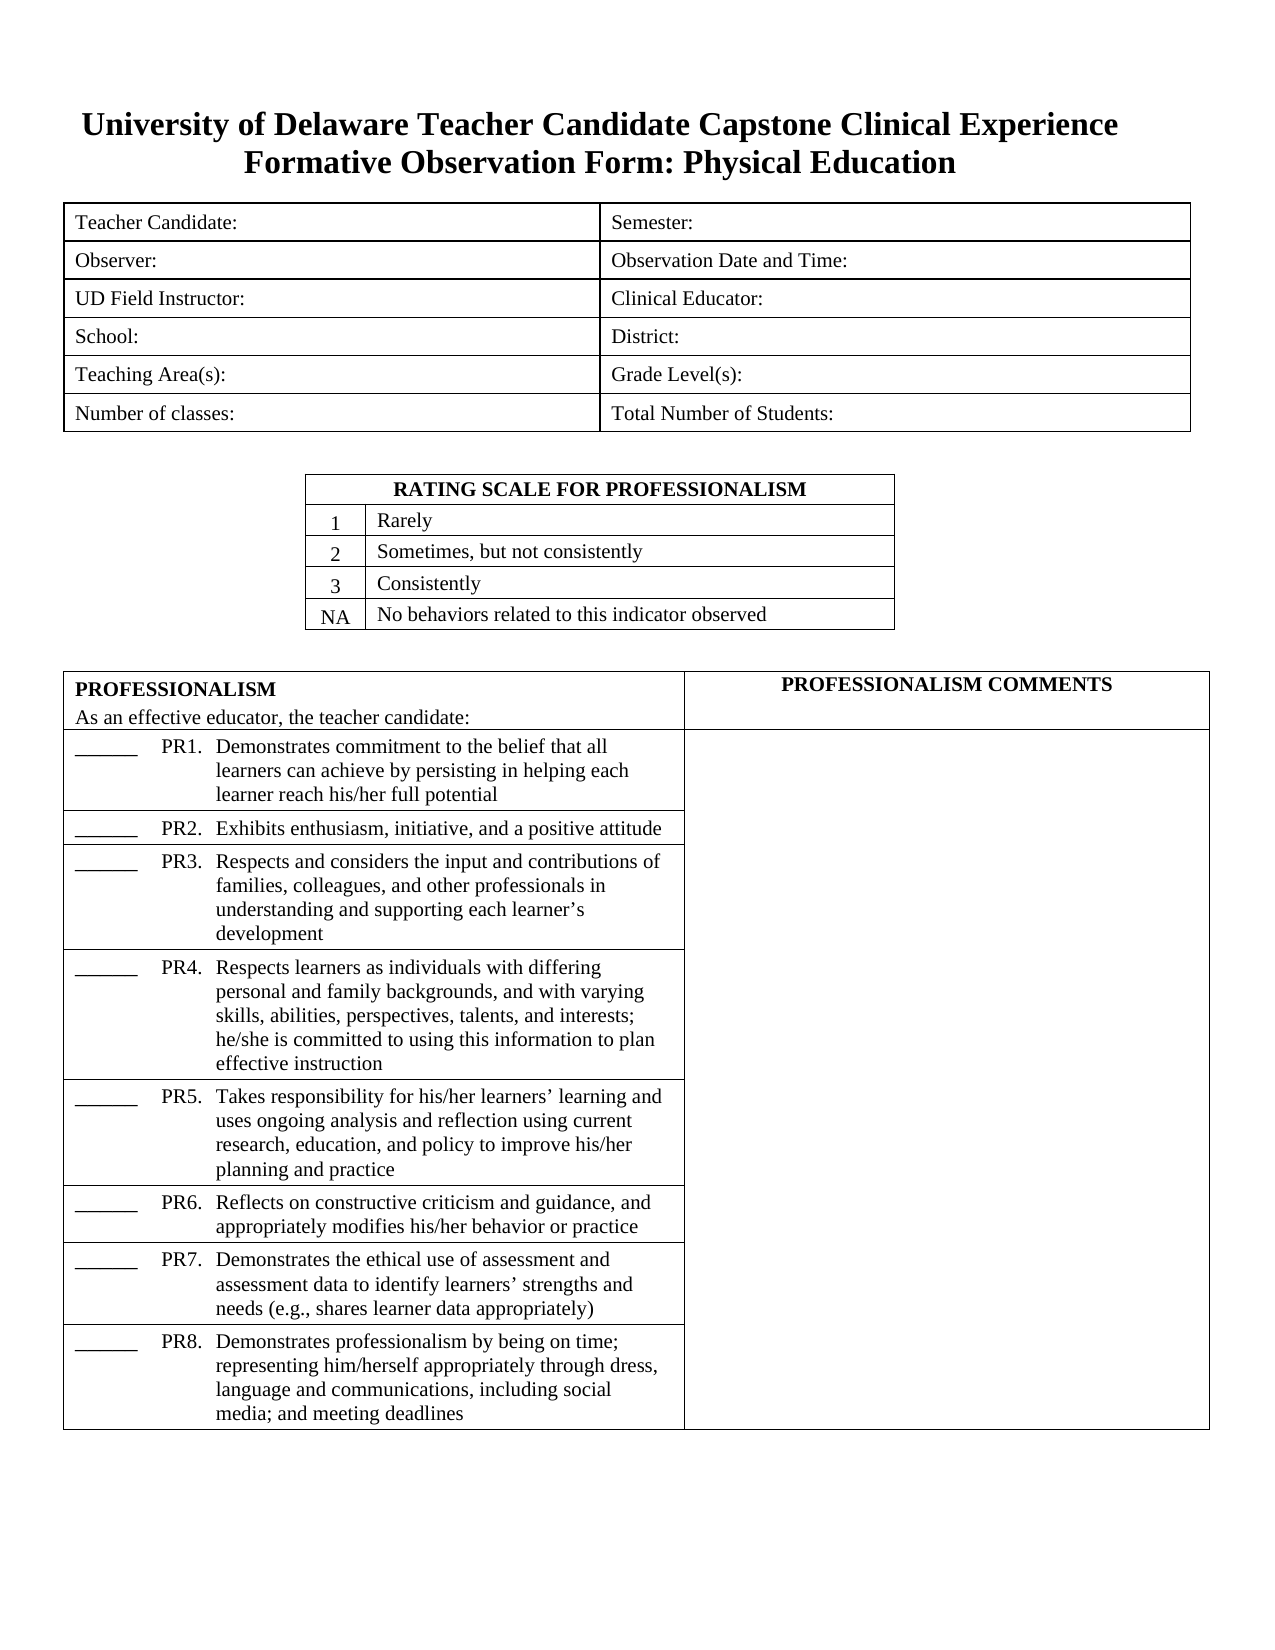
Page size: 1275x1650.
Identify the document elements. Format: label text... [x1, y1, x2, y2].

table_cell _____ [64, 1325, 150, 1429]
table_cell Sometimes, but not consistently [366, 536, 894, 566]
table_cell 3 [306, 567, 365, 598]
table_header RATING SCALE FOR PROFESSIONALISM [306, 475, 894, 503]
table_cell Clinical Educator: [601, 280, 1190, 316]
table_cell Rarely [366, 505, 894, 535]
table_header Teacher Candidate: [65, 204, 599, 240]
table_cell Demonstrates commitment to the belief that all learners can achieve by persisting in helping each learner reach his/her full potential [150, 730, 684, 810]
table_cell _____ [64, 950, 150, 1079]
table_cell School: [65, 318, 599, 354]
table_header PROFESSIONALISM As an effective educator, the teacher candidate: [64, 672, 684, 729]
table_cell Observation Date and Time: [601, 242, 1190, 278]
table_cell _____ [64, 811, 150, 844]
table_cell District: [601, 318, 1190, 354]
table_cell [685, 730, 1209, 1429]
table_cell Takes responsibility for his/her learners’ learning and uses ongoing analysis and reflection using current research, education, and policy to improve his/her planning and practice [150, 1080, 684, 1185]
table_cell Reflects on constructive criticism and guidance, and appropriately modifies his/her behavior or practice [150, 1186, 684, 1242]
table_cell _____ [64, 730, 150, 810]
table_cell NA [306, 599, 365, 629]
table_cell 1 [306, 505, 365, 535]
table_cell 2 [306, 536, 365, 566]
table_cell _____ [64, 845, 150, 949]
table_cell _____ [64, 1080, 150, 1185]
table_header Semester: [601, 204, 1190, 240]
table_cell Total Number of Students: [601, 394, 1190, 431]
table_cell Observer: [65, 242, 599, 278]
table_header PROFESSIONALISM COMMENTS [685, 672, 1209, 729]
table_cell Teaching Area(s): [65, 356, 599, 393]
table_cell Respects learners as individuals with differing personal and family backgrounds, and with varying skills, abilities, perspectives, talents, and interests; he/she is committed to using this information to plan effective instruction [150, 950, 684, 1079]
table_cell _____ [64, 1186, 150, 1242]
table_cell _____ [64, 1243, 150, 1324]
table_cell UD Field Instructor: [65, 280, 599, 316]
table_cell Exhibits enthusiasm, initiative, and a positive attitude [150, 811, 684, 844]
text University of Delaware Teacher Candidate Capstone Clinical Experience Formative Observation Form: Physical Education [75, 104, 1125, 180]
table_cell Grade Level(s): [601, 356, 1190, 393]
table_cell Number of classes: [65, 394, 599, 431]
table_cell Respects and considers the input and contributions of families, colleagues, and other professionals in understanding and supporting each learner’s development [150, 845, 684, 949]
table_cell No behaviors related to this indicator observed [366, 599, 894, 629]
table_cell Demonstrates professionalism by being on time; representing him/herself appropriately through dress, language and communications, including social media; and meeting deadlines [150, 1325, 684, 1429]
table_cell Consistently [366, 567, 894, 598]
table_cell Demonstrates the ethical use of assessment and assessment data to identify learners’ strengths and needs (e.g., shares learner data appropriately) [150, 1243, 684, 1324]
